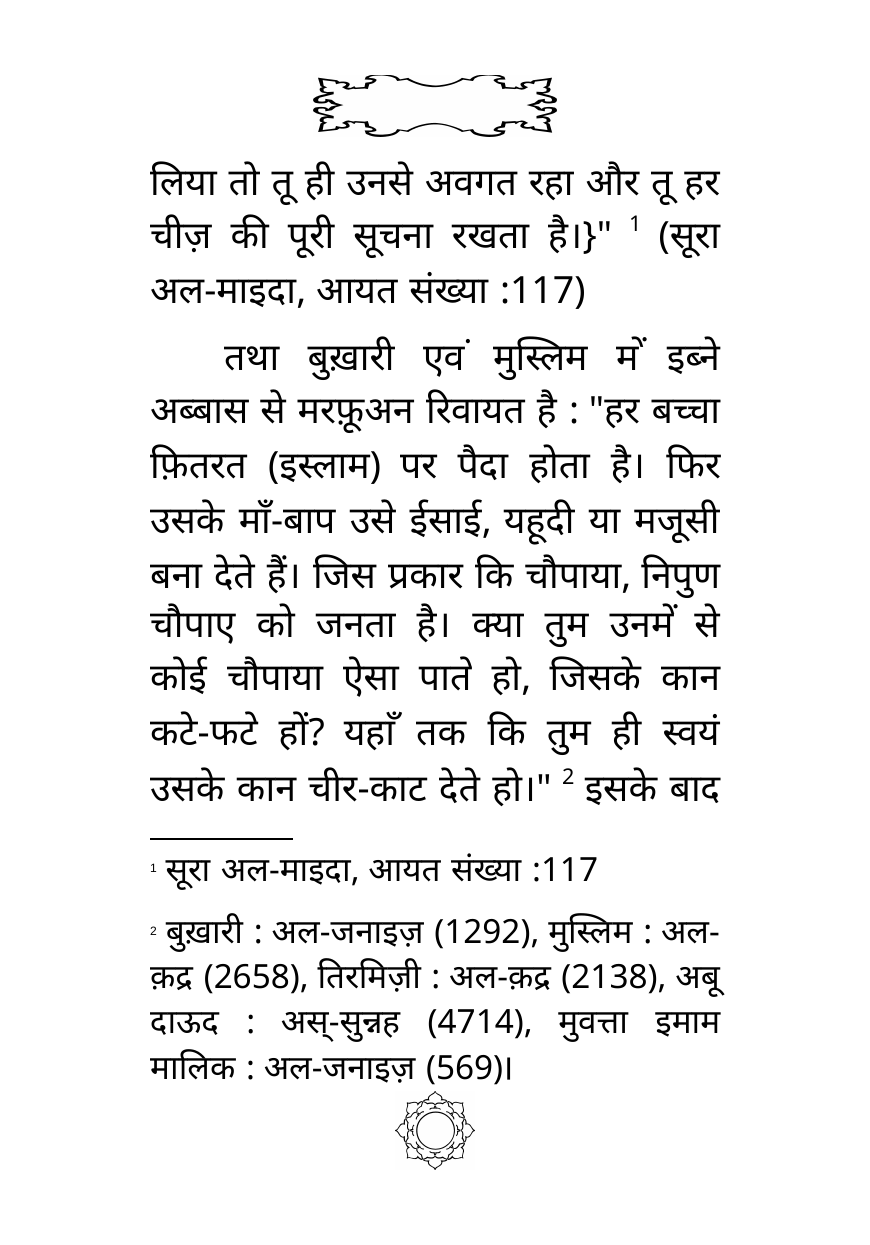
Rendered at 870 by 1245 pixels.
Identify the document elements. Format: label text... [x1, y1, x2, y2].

picture [395, 1091, 475, 1170]
text तथा बुख़ारी एवं मुस्लिम में इब्ने अब्बास से मरफ़ूअन रिवायत है : "हर बच्चा फ़ितरत (इस्लाम) पर पैदा होता है। फिर उसके माँ-बाप उसे ईसाई, यहूदी या मजूसी बना देते हैं। जिस प्रकार कि चौपाया, निपुण चौपाए को जनता है। क्या तुम उनमें से कोई चौपाया ऐसा पाते हो, जिसके कान कटे-फटे हों? यहाँ तक कि तुम ही स्वयं उसके कान चीर-काट देते हो।" इसके बाद अबू हुरैरा (रज़ियल्लाहु अनहु) ने यह आयत पढ़ी : "अल्लाह की वह फ़ितरत (प्रकृति), जिसपर उसनेे लोगों को पैदा किया है।" (सूरा अर-रूम, आयत संख्या : 30) बुख़ारी एवं मुस्लिम। [150, 335, 720, 812]
picture [313, 75, 557, 137]
